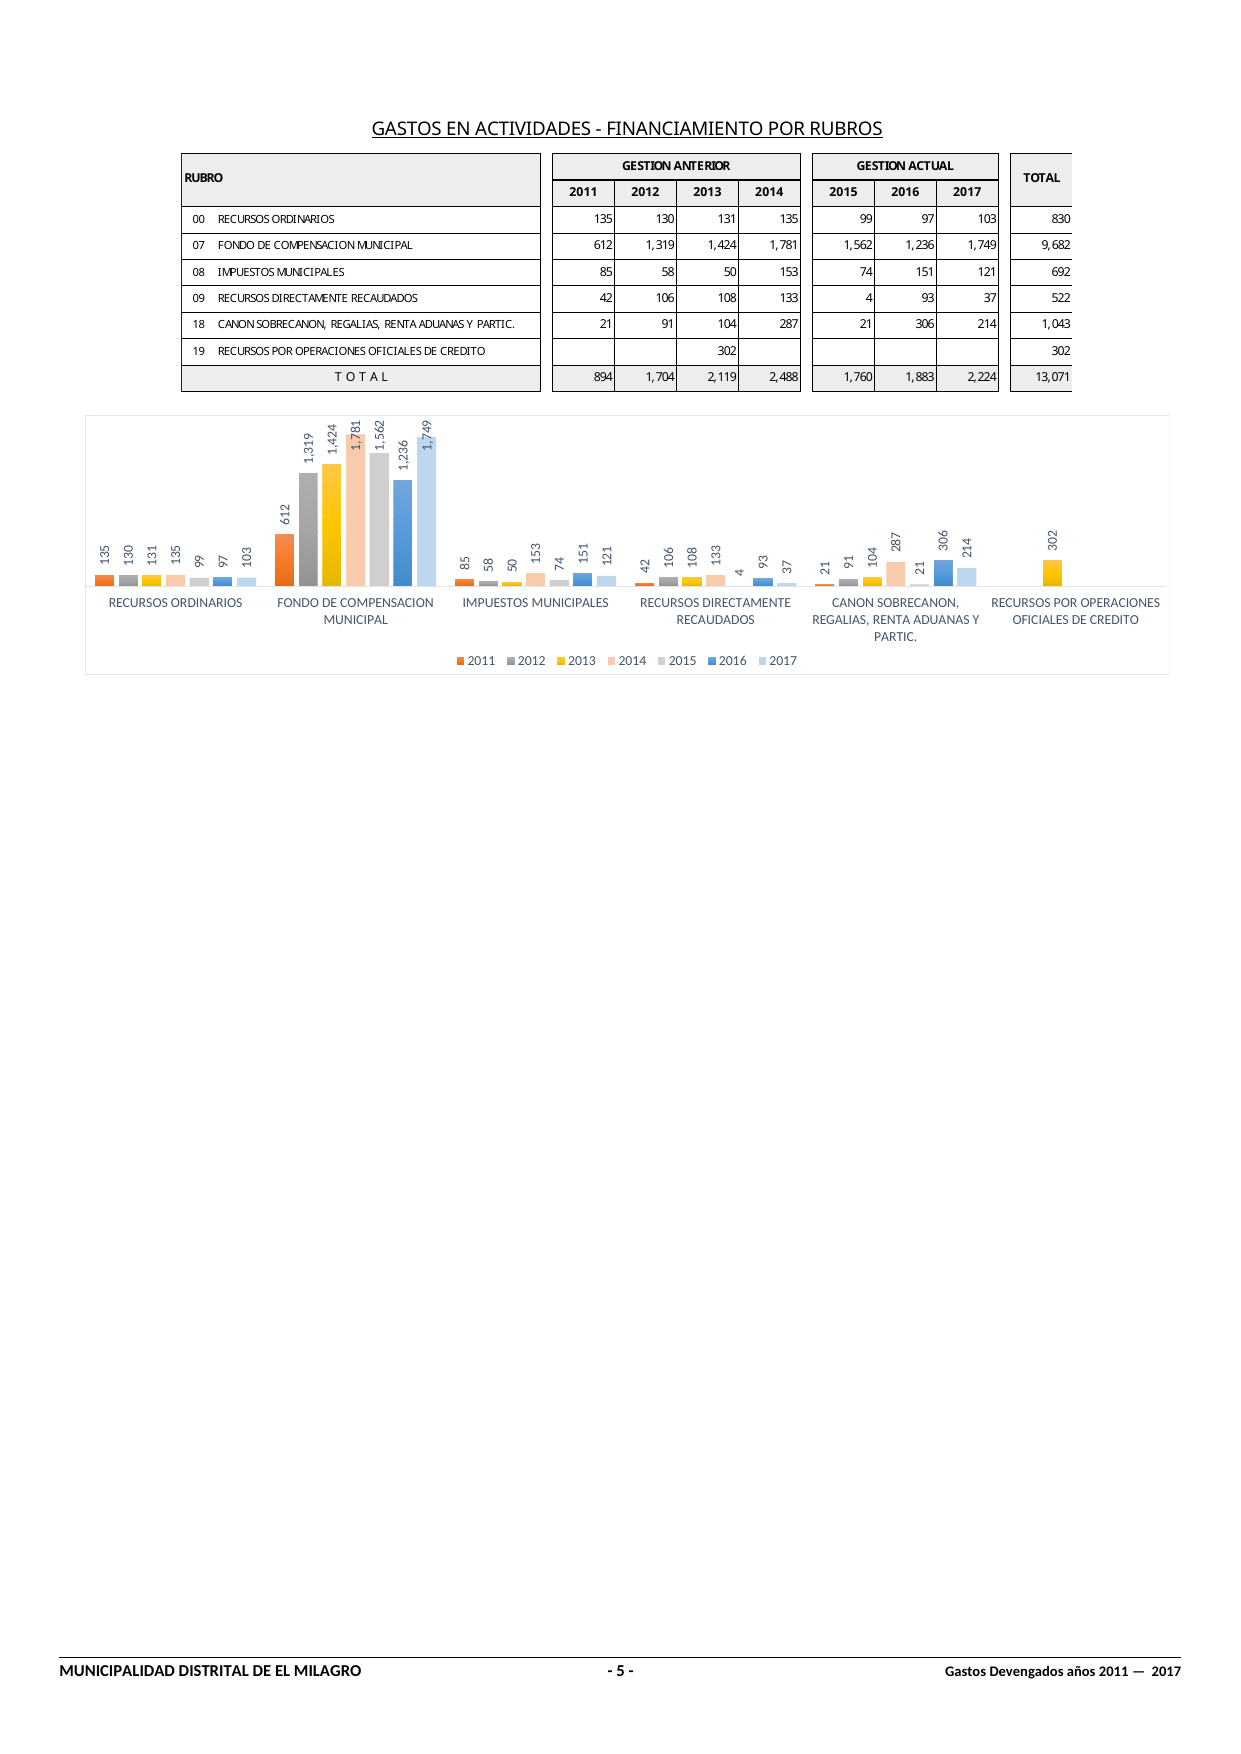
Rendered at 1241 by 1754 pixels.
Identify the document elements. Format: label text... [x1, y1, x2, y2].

table_header GASTOS EN ACTIVIDADES - FINANCIAMIENTO POR RUBROS [59, 71, 1195, 681]
